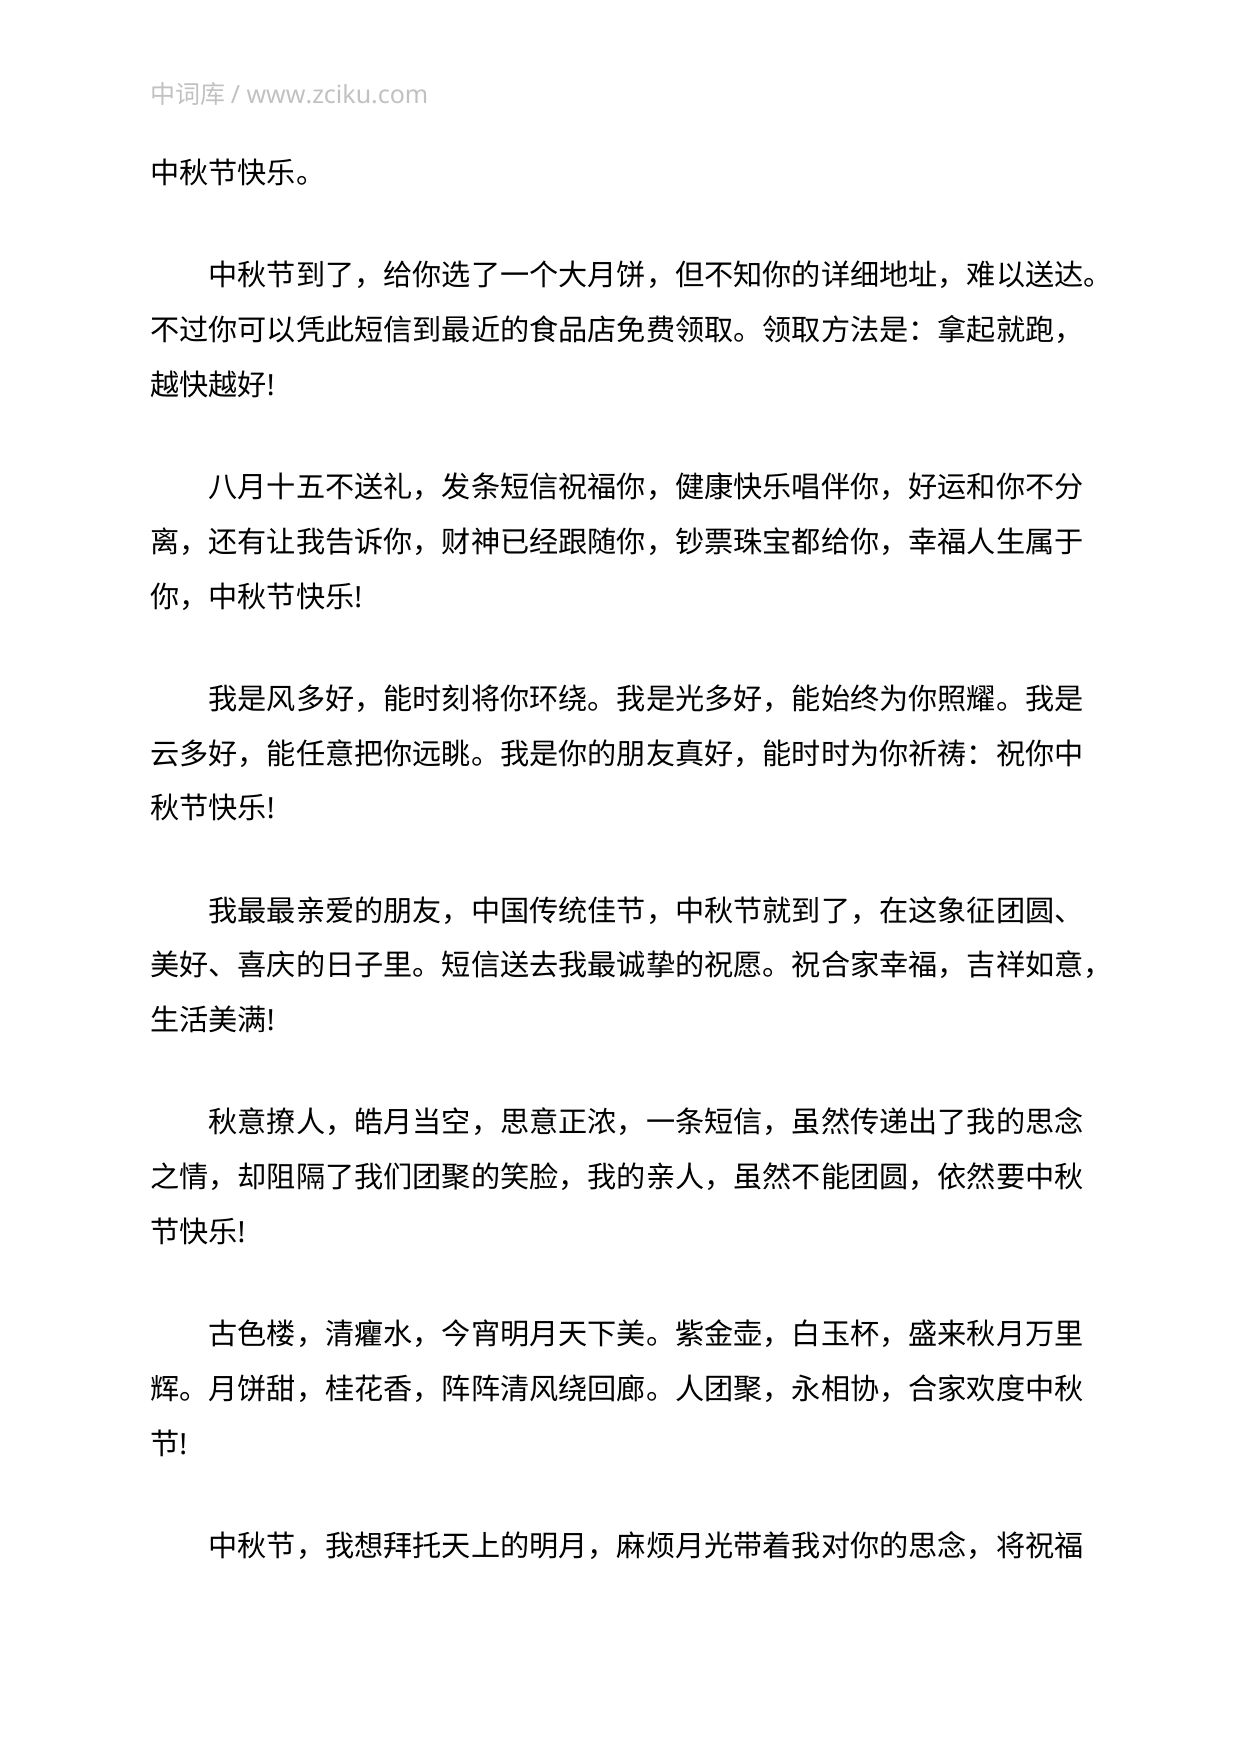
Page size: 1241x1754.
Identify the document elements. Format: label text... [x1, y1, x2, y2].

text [150, 1522, 1090, 1565]
text 我是风多好，能时刻将你环绕。我是光多好，能始终为你照耀。我是云多好，能任意把你远眺。我是你的朋友真好，能时时为你祈祷：祝你中秋节快乐! [150, 675, 1090, 827]
text 中秋节到了，给你选了一个大月饼，但不知你的详细地址，难以送达。不过你可以凭此短信到最近的食品店免费领取。领取方法是：拿起就跑，越快越好! [150, 252, 1090, 404]
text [150, 150, 1090, 192]
text 我最最亲爱的朋友，中国传统佳节，中秋节就到了，在这象征团圆、美好、喜庆的日子里。短信送去我最诚挚的祝愿。祝合家幸福，吉祥如意，生活美满! [150, 887, 1090, 1039]
text 八月十五不送礼，发条短信祝福你，健康快乐唱伴你，好运和你不分离，还有让我告诉你，财神已经跟随你，钞票珠宝都给你，幸福人生属于你，中秋节快乐! [150, 463, 1090, 616]
text 秋意撩人，皓月当空，思意正浓，一条短信，虽然传递出了我的思念之情，却阻隔了我们团聚的笑脸，我的亲人，虽然不能团圆，依然要中秋节快乐! [150, 1099, 1090, 1251]
text 古色楼，清癯水，今宵明月天下美。紫金壶，白玉杯，盛来秋月万里辉。月饼甜，桂花香，阵阵清风绕回廊。人团聚，永相协，合家欢度中秋节! [150, 1311, 1090, 1463]
